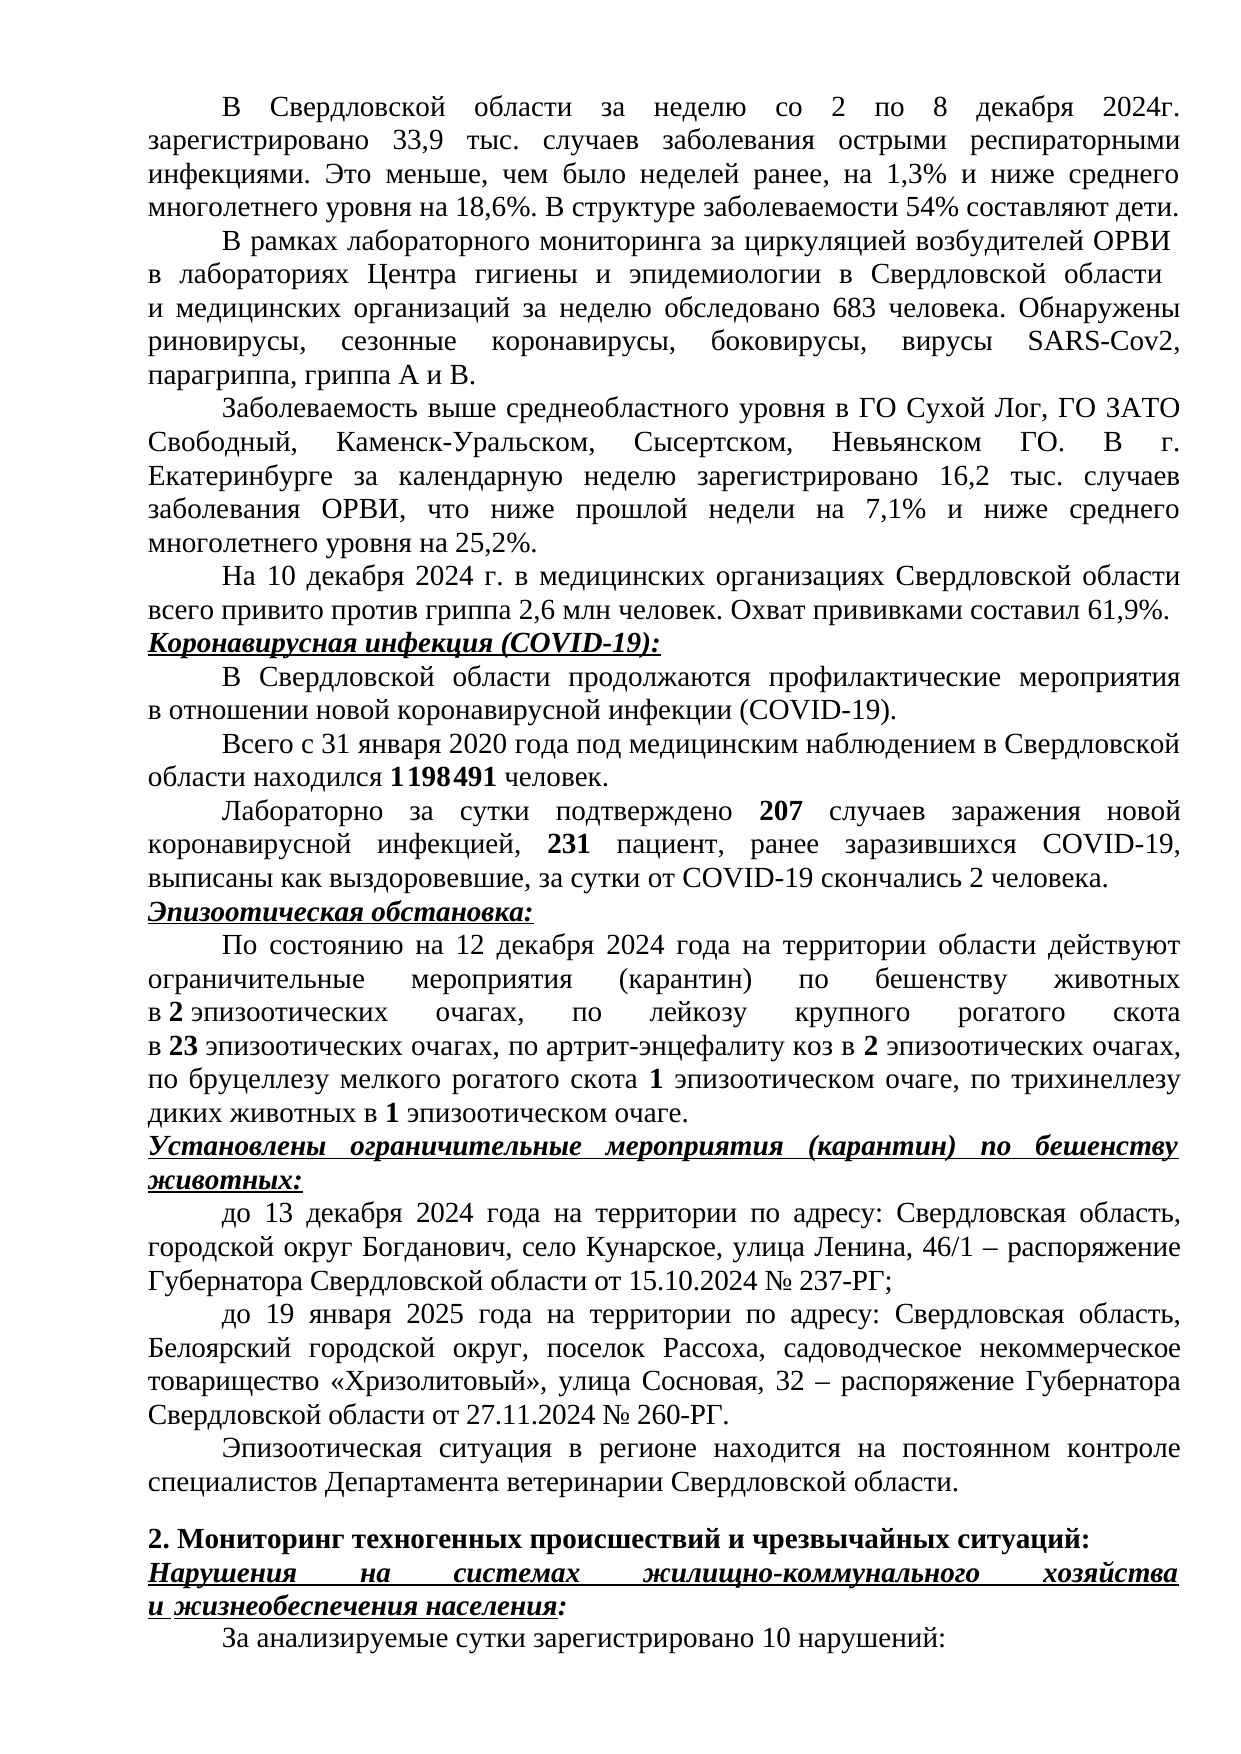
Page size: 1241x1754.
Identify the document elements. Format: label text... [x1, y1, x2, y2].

text Всего с 31 января 2020 года под медицинским наблюдением в Свердловской области находился 1 198 491 человек. [148, 726, 1181, 793]
text 2. Мониторинг техногенных происшествий и чрезвычайных ситуаций: [148, 1521, 1181, 1555]
text В Свердловской области продолжаются профилактические мероприятия в отношении новой коронавирусной инфекции (COVID-19). [148, 659, 1181, 726]
text Эпизоотическая обстановка: [148, 894, 1181, 927]
text Эпизоотическая ситуация в регионе находится на постоянном контроле специалистов Департамента ветеринарии Свердловской области. [148, 1430, 1181, 1497]
text В рамках лабораторного мониторинга за циркуляцией возбудителей ОРВИ в лабораториях Центра гигиены и эпидемиологии в Свердловской области и медицинских организаций за неделю обследовано 683 человека. Обнаружены риновирусы, сезонные коронавирусы, боковирусы, вирусы SARS-Cov2, парагриппа, гриппа А и В. [148, 223, 1181, 391]
text Установлены ограничительные мероприятия (карантин) по бешенству животных: [148, 1128, 1181, 1196]
text Нарушения на системах жилищно-коммунального хозяйства и жизнеобеспечения населения: [148, 1555, 1181, 1622]
text до 19 января 2025 года на территории по адресу: Свердловская область, Белоярский городской округ, поселок Рассоха, садоводческое некоммерческое товарищество «Хризолитовый», улица Сосновая, 32 – распоряжение Губернатора Свердловской области от 27.11.2024 № 260-РГ. [148, 1296, 1181, 1430]
text В Свердловской области за неделю со 2 по 8 декабря 2024г. зарегистрировано 33,9 тыс. случаев заболевания острыми респираторными инфекциями. Это меньше, чем было неделей ранее, на 1,3% и ниже среднего многолетнего уровня на 18,6%. В структуре заболеваемости 54% составляют дети. [148, 89, 1181, 223]
text Коронавирусная инфекция (COVID-19): [148, 625, 1181, 659]
text до 13 декабря 2024 года на территории по адресу: Свердловская область, городской округ Богданович, село Кунарское, улица Ленина, 46/1 – распоряжение Губернатора Свердловской области от 15.10.2024 № 237-РГ; [148, 1196, 1181, 1296]
text На 10 декабря 2024 г. в медицинских организациях Свердловской области всего привито против гриппа 2,6 млн человек. Охват прививками составил 61,9%. [148, 558, 1181, 625]
text За анализируемые сутки зарегистрировано 10 нарушений: [148, 1622, 1181, 1654]
text По состоянию на 12 декабря 2024 года на территории области действуют ограничительные мероприятия (карантин) по бешенству животных в 2 эпизоотических очагах, по лейкозу крупного рогатого скота в 23 эпизоотических очагах, по артрит-энцефалиту коз в 2 эпизоотических очагах, по бруцеллезу мелкого рогатого скота 1 эпизоотическом очаге, по трихинеллезу диких животных в 1 эпизоотическом очаге. [148, 927, 1181, 1128]
text Лабораторно за сутки подтверждено 207 случаев заражения новой коронавирусной инфекцией, 231 пациент, ранее заразившихся COVID-19, выписаны как выздоровевшие, за сутки от COVID-19 скончались 2 человека. [148, 793, 1181, 894]
text Заболеваемость выше среднеобластного уровня в ГО Сухой Лог, ГО ЗАТО Свободный, Каменск-Уральском, Сысертском, Невьянском ГО. В г. Екатеринбурге за календарную неделю зарегистрировано 16,2 тыс. случаев заболевания ОРВИ, что ниже прошлой недели на 7,1% и ниже среднего многолетнего уровня на 25,2%. [148, 391, 1181, 558]
